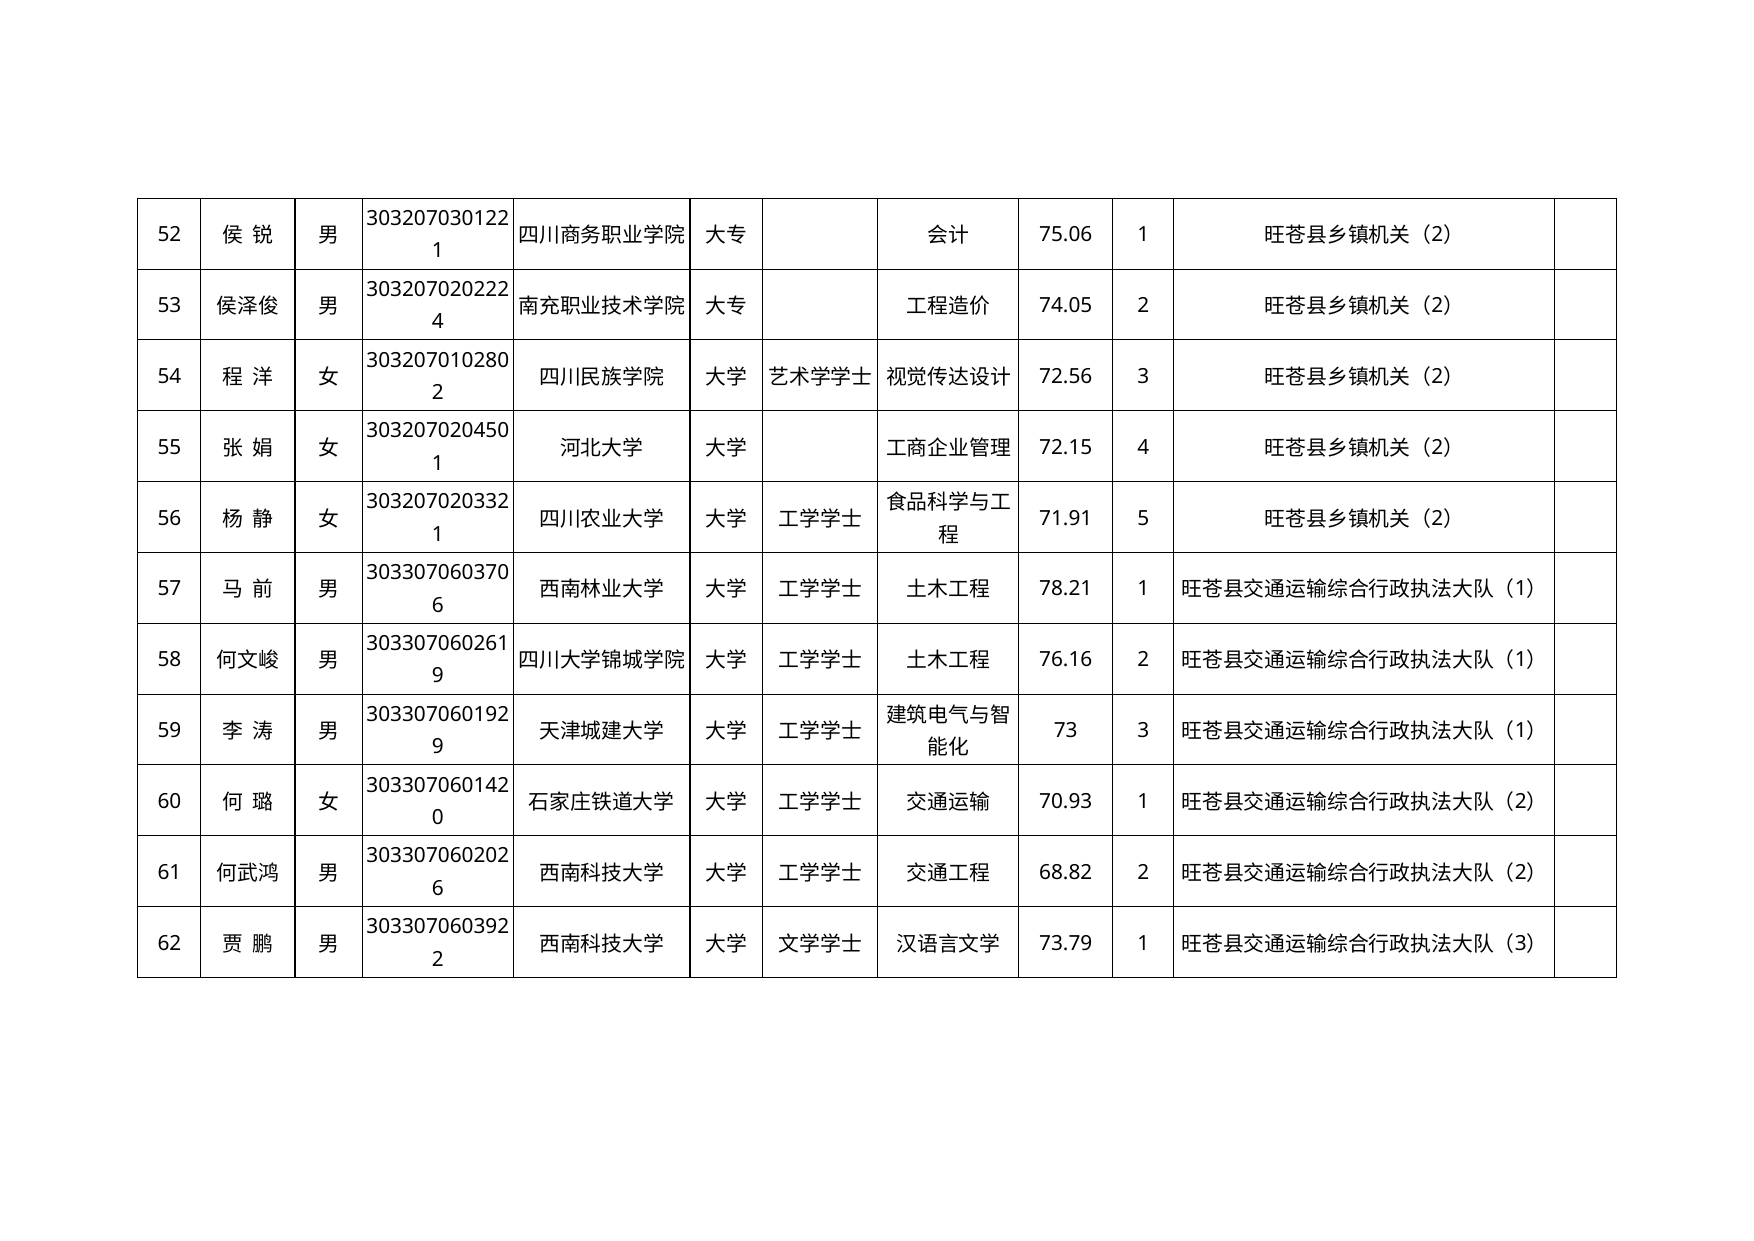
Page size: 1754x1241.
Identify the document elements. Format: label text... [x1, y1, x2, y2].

table_cell [1555, 553, 1616, 623]
table_cell 2 [1113, 270, 1173, 339]
table_cell 1 [1113, 199, 1173, 268]
table_cell [1555, 907, 1616, 977]
table_cell 食品科学与工程 [878, 482, 1018, 552]
table_cell 天津城建大学 [514, 695, 689, 764]
table_cell 1 [1113, 907, 1173, 977]
table_cell 四川民族学院 [514, 340, 689, 410]
table_cell 侯 锐 [201, 199, 294, 268]
table_cell 3033070602619 [363, 624, 513, 693]
table_cell 60 [138, 765, 200, 835]
table_cell 2 [1113, 836, 1173, 906]
table_cell 3033070601420 [363, 765, 513, 835]
table_cell 工学学士 [763, 482, 877, 552]
table_cell 旺苍县交通运输综合行政执法大队（1） [1174, 553, 1554, 623]
table_cell 旺苍县乡镇机关（2） [1174, 340, 1554, 410]
table_cell 59 [138, 695, 200, 764]
table_cell [1555, 624, 1616, 693]
table_cell 女 [296, 340, 362, 410]
table_cell 61 [138, 836, 200, 906]
table_cell 会计 [878, 199, 1018, 268]
table_cell 艺术学学士 [763, 340, 877, 410]
table_cell 李 涛 [201, 695, 294, 764]
table_cell 工学学士 [763, 765, 877, 835]
table_cell 1 [1113, 553, 1173, 623]
table_cell 文学学士 [763, 907, 877, 977]
table_cell [1555, 482, 1616, 552]
table_cell 68.82 [1019, 836, 1112, 906]
table_cell 73.79 [1019, 907, 1112, 977]
table_cell 女 [296, 765, 362, 835]
table_cell 旺苍县乡镇机关（2） [1174, 482, 1554, 552]
table_cell 3033070603706 [363, 553, 513, 623]
table_cell 78.21 [1019, 553, 1112, 623]
table_cell 贾 鹏 [201, 907, 294, 977]
table_cell 3033070603922 [363, 907, 513, 977]
table_cell 男 [296, 624, 362, 693]
table_cell 3032070301221 [363, 199, 513, 268]
table_cell 四川农业大学 [514, 482, 689, 552]
table_cell 旺苍县交通运输综合行政执法大队（1） [1174, 624, 1554, 693]
table_cell 3032070204501 [363, 411, 513, 481]
table_cell 3 [1113, 695, 1173, 764]
table_cell 70.93 [1019, 765, 1112, 835]
table_cell 建筑电气与智能化 [878, 695, 1018, 764]
table_cell 73 [1019, 695, 1112, 764]
table_cell 何武鸿 [201, 836, 294, 906]
table_cell 男 [296, 836, 362, 906]
table_cell [1555, 199, 1616, 268]
table_cell 工程造价 [878, 270, 1018, 339]
table_cell 男 [296, 907, 362, 977]
table_cell 大学 [691, 695, 762, 764]
table_cell 53 [138, 270, 200, 339]
table_cell 75.06 [1019, 199, 1112, 268]
table_cell 大专 [691, 270, 762, 339]
table_cell 旺苍县交通运输综合行政执法大队（2） [1174, 765, 1554, 835]
table_cell 男 [296, 270, 362, 339]
table_cell 河北大学 [514, 411, 689, 481]
table_cell 56 [138, 482, 200, 552]
table_cell 71.91 [1019, 482, 1112, 552]
table_cell 女 [296, 411, 362, 481]
table_cell 4 [1113, 411, 1173, 481]
table_cell 大学 [691, 411, 762, 481]
table_cell 西南林业大学 [514, 553, 689, 623]
table_cell 72.15 [1019, 411, 1112, 481]
table_cell [1555, 411, 1616, 481]
table_cell 男 [296, 199, 362, 268]
table_cell [1555, 695, 1616, 764]
table_cell 何文峻 [201, 624, 294, 693]
table_cell 58 [138, 624, 200, 693]
table_cell 女 [296, 482, 362, 552]
table_cell 大学 [691, 553, 762, 623]
table_cell 男 [296, 553, 362, 623]
table_cell 何 璐 [201, 765, 294, 835]
table_cell 工学学士 [763, 836, 877, 906]
table_cell 汉语言文学 [878, 907, 1018, 977]
table_cell 张 娟 [201, 411, 294, 481]
table_cell 3033070601929 [363, 695, 513, 764]
table_cell 工学学士 [763, 553, 877, 623]
table_cell 旺苍县交通运输综合行政执法大队（2） [1174, 836, 1554, 906]
table_cell 工学学士 [763, 624, 877, 693]
table_cell 3 [1113, 340, 1173, 410]
table_cell 55 [138, 411, 200, 481]
table_cell [1555, 765, 1616, 835]
table_cell 1 [1113, 765, 1173, 835]
table_cell 南充职业技术学院 [514, 270, 689, 339]
table_cell 2 [1113, 624, 1173, 693]
table_cell 大学 [691, 482, 762, 552]
table_cell 大专 [691, 199, 762, 268]
table_cell 侯泽俊 [201, 270, 294, 339]
table_cell 石家庄铁道大学 [514, 765, 689, 835]
table_cell 土木工程 [878, 553, 1018, 623]
table_cell 旺苍县乡镇机关（2） [1174, 270, 1554, 339]
table_cell [1555, 340, 1616, 410]
table_cell [763, 199, 877, 268]
table_cell 四川商务职业学院 [514, 199, 689, 268]
table_cell 54 [138, 340, 200, 410]
table_cell 74.05 [1019, 270, 1112, 339]
table_cell 土木工程 [878, 624, 1018, 693]
table_cell 大学 [691, 340, 762, 410]
table_cell [1555, 270, 1616, 339]
table_cell 旺苍县交通运输综合行政执法大队（1） [1174, 695, 1554, 764]
table_cell 57 [138, 553, 200, 623]
table_cell 52 [138, 199, 200, 268]
table_cell 旺苍县交通运输综合行政执法大队（3） [1174, 907, 1554, 977]
table_cell [763, 270, 877, 339]
table_cell 3033070602026 [363, 836, 513, 906]
table_cell 大学 [691, 836, 762, 906]
table_cell 交通工程 [878, 836, 1018, 906]
table_cell 视觉传达设计 [878, 340, 1018, 410]
table_cell [763, 411, 877, 481]
table_cell 交通运输 [878, 765, 1018, 835]
table_cell 大学 [691, 907, 762, 977]
table_cell [1555, 836, 1616, 906]
table_cell 杨 静 [201, 482, 294, 552]
table_cell 西南科技大学 [514, 836, 689, 906]
table_cell 3032070102802 [363, 340, 513, 410]
table_cell 男 [296, 695, 362, 764]
table_cell 旺苍县乡镇机关（2） [1174, 199, 1554, 268]
table_cell 76.16 [1019, 624, 1112, 693]
table_cell 西南科技大学 [514, 907, 689, 977]
table_cell 马 前 [201, 553, 294, 623]
table_cell 3032070202224 [363, 270, 513, 339]
table_cell 62 [138, 907, 200, 977]
table_cell 旺苍县乡镇机关（2） [1174, 411, 1554, 481]
table_cell 大学 [691, 624, 762, 693]
table_cell 工商企业管理 [878, 411, 1018, 481]
table_cell 四川大学锦城学院 [514, 624, 689, 693]
table_cell 3032070203321 [363, 482, 513, 552]
table_cell 72.56 [1019, 340, 1112, 410]
table_cell 大学 [691, 765, 762, 835]
table_cell 工学学士 [763, 695, 877, 764]
table_cell 5 [1113, 482, 1173, 552]
table_cell 程 洋 [201, 340, 294, 410]
